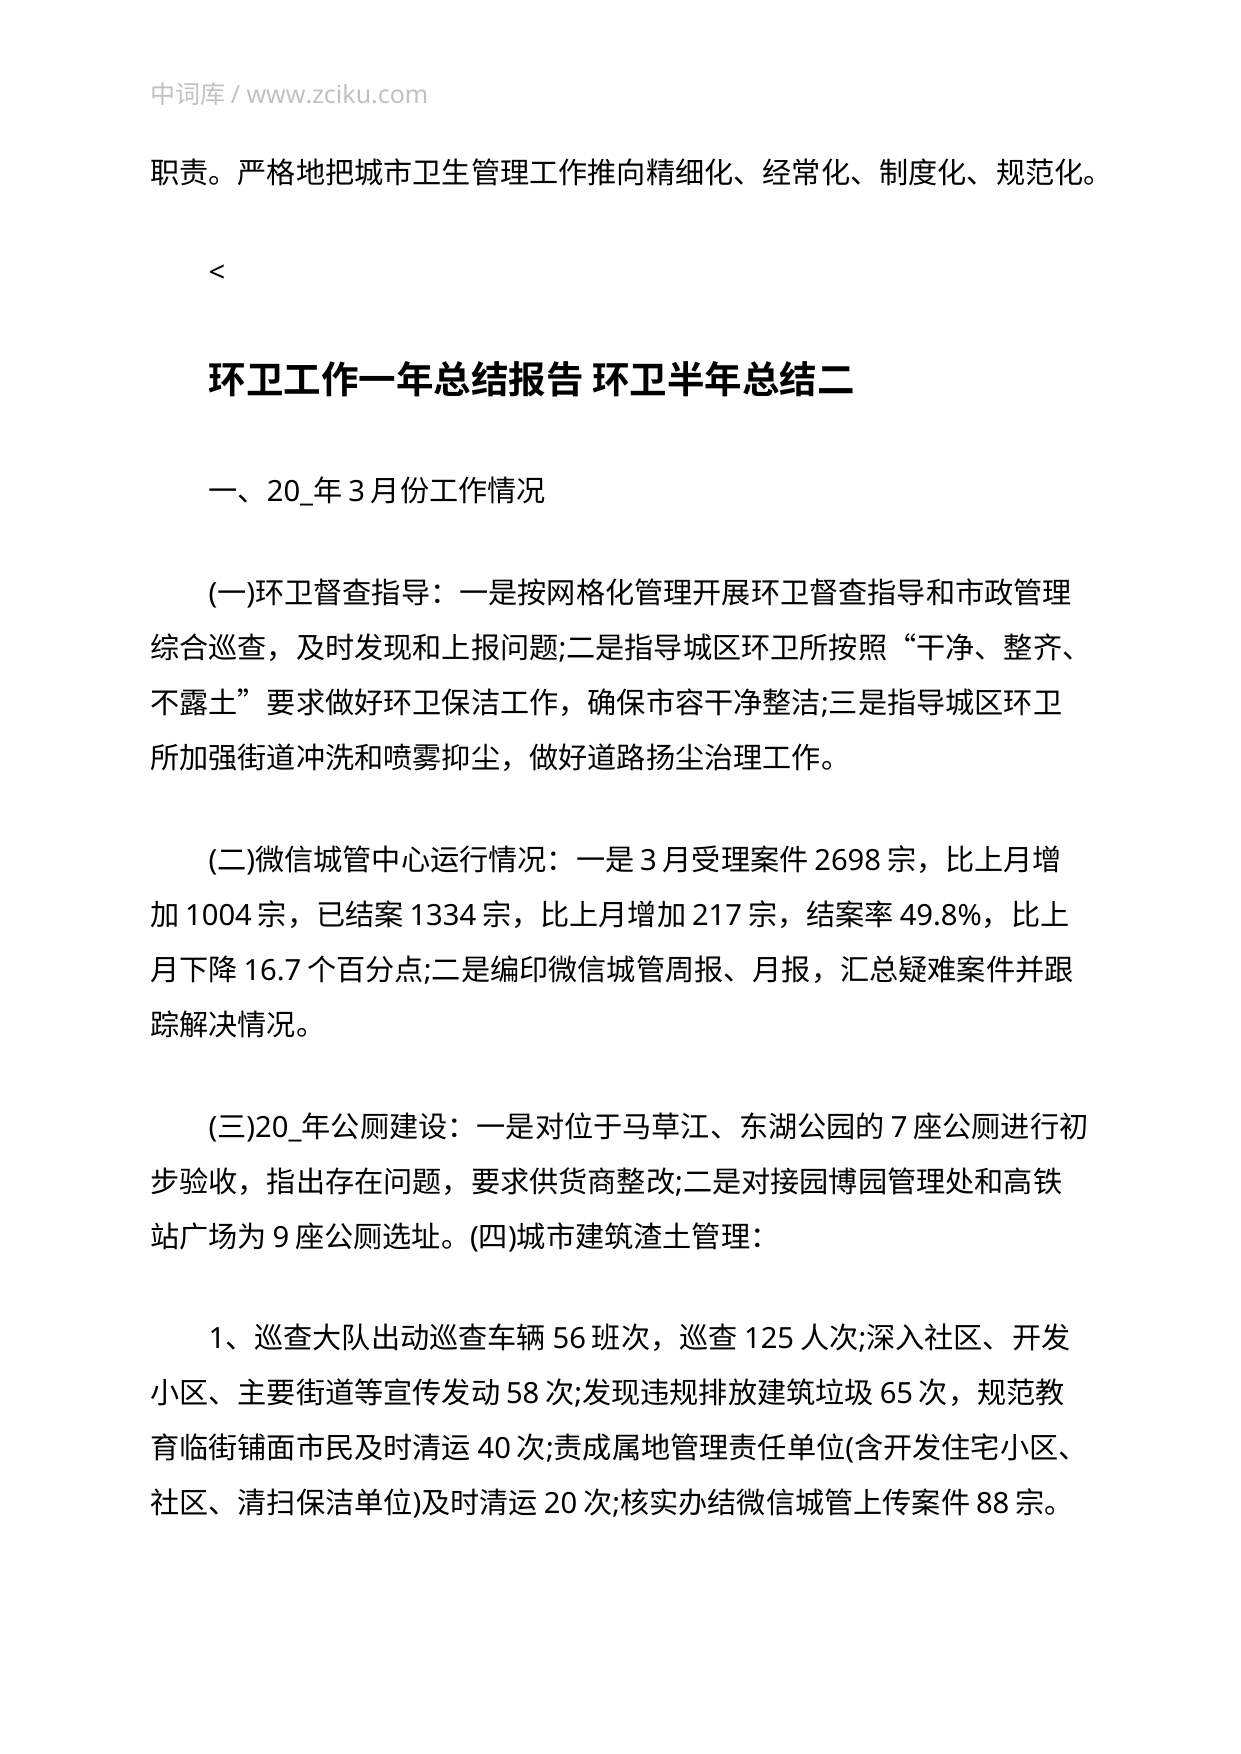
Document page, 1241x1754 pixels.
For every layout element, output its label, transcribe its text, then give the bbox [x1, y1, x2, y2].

text < [150, 252, 1090, 291]
text 一、20_年3月份工作情况 [150, 468, 1090, 510]
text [150, 150, 1090, 192]
text 环卫工作一年总结报告 环卫半年总结二 [150, 350, 1090, 404]
text (二)微信城管中心运行情况：一是3月受理案件2698宗，比上月增加1004宗，已结案1334宗，比上月增加217宗，结案率49.8%，比上月下降16.7个百分点;二是编印微信城管周报、月报，汇总疑难案件并跟踪解决情况。 [150, 836, 1090, 1044]
text 1、巡查大队出动巡查车辆 56班次，巡查 125人次;深入社区、开发小区、主要街道等宣传发动58次;发现违规排放建筑垃圾65次，规范教育临街铺面市民及时清运 40次;责成属地管理责任单位(含开发住宅小区、社区、清扫保洁单位)及时清运20次;核实办结微信城管上传案件88宗。 [150, 1315, 1090, 1522]
text (三)20_年公厕建设：一是对位于马草江、东湖公园的7座公厕进行初步验收，指出存在问题，要求供货商整改;二是对接园博园管理处和高铁站广场为9座公厕选址。(四)城市建筑渣土管理： [150, 1103, 1090, 1256]
text (一)环卫督查指导：一是按网格化管理开展环卫督查指导和市政管理综合巡查，及时发现和上报问题;二是指导城区环卫所按照“干净、整齐、不露土”要求做好环卫保洁工作，确保市容干净整洁;三是指导城区环卫所加强街道冲洗和喷雾抑尘，做好道路扬尘治理工作。 [150, 569, 1090, 777]
